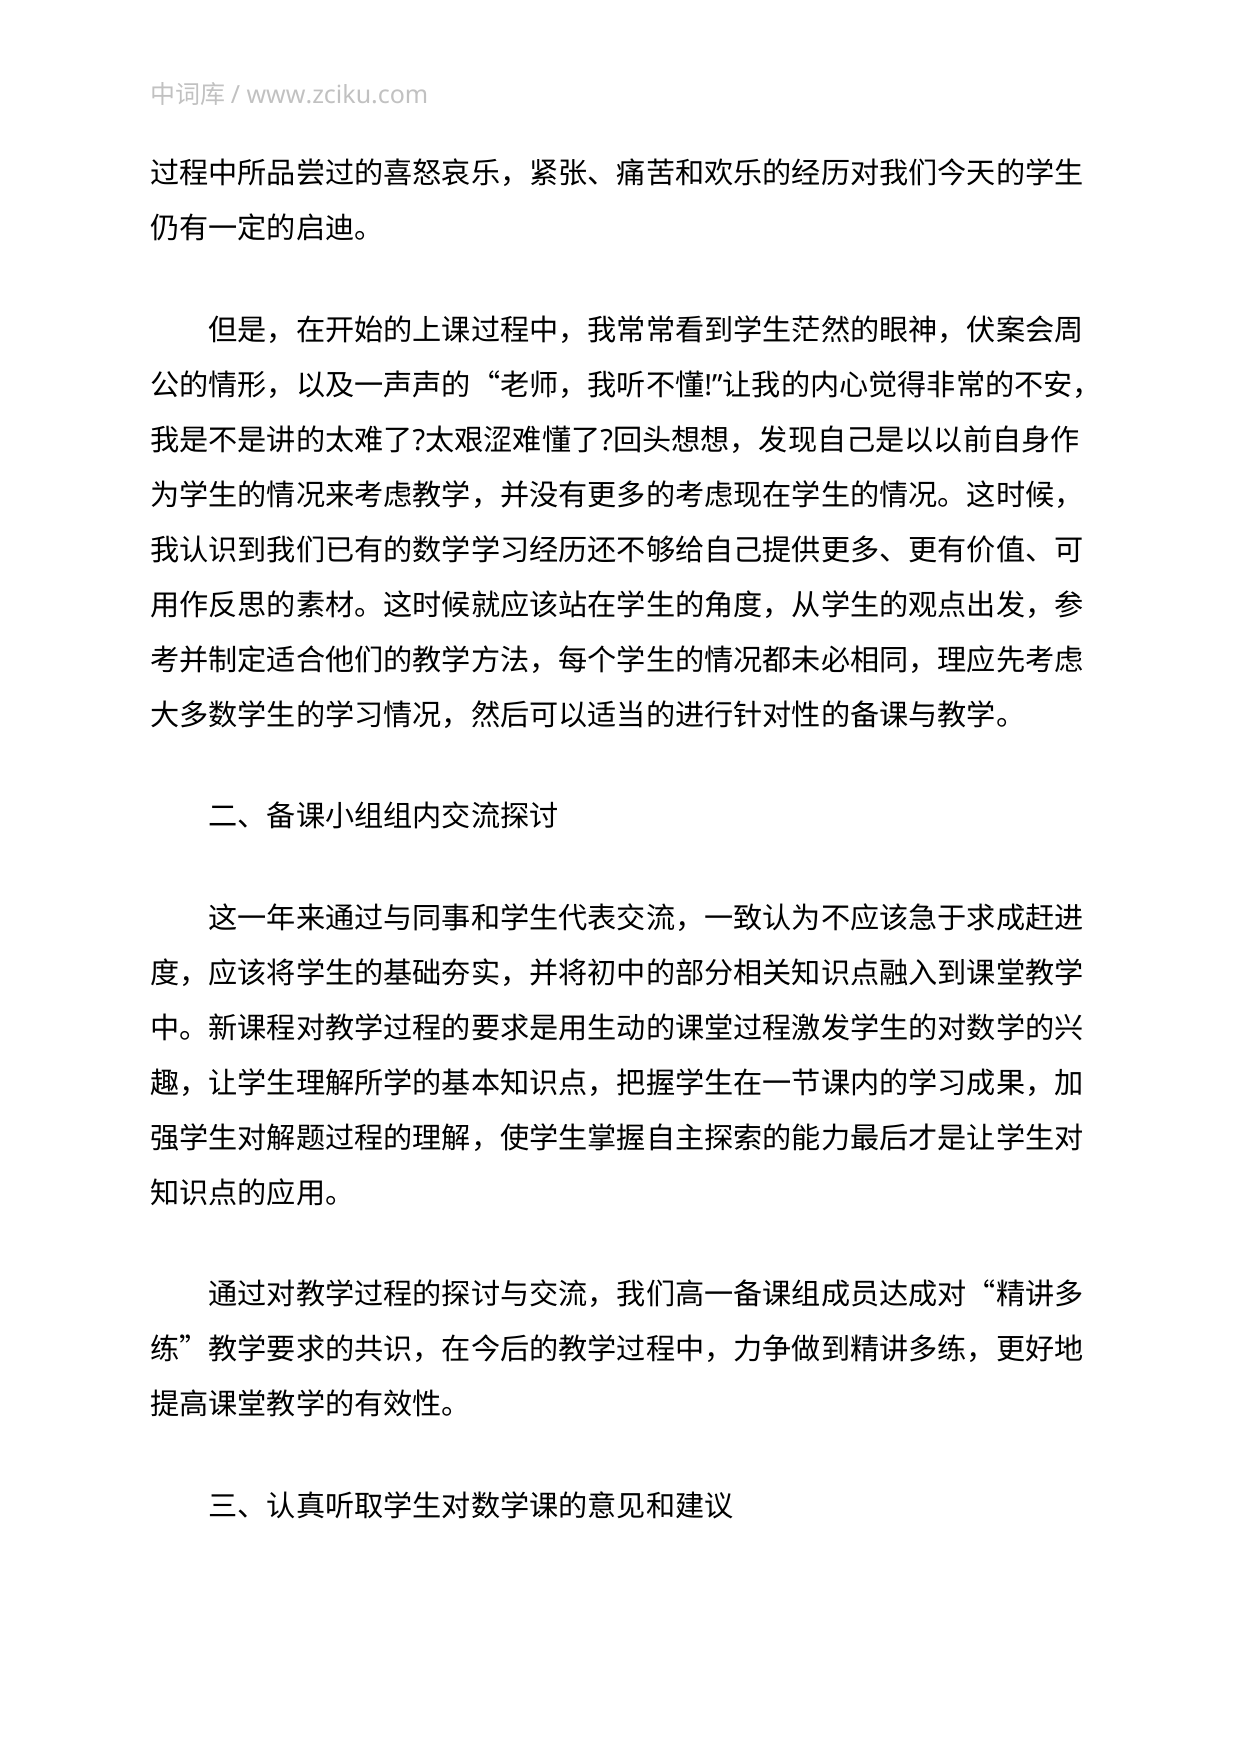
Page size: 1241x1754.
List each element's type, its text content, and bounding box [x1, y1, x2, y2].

text 通过对教学过程的探讨与交流，我们高一备课组成员达成对“精讲多练”教学要求的共识，在今后的教学过程中，力争做到精讲多练，更好地提高课堂教学的有效性。 [150, 1271, 1090, 1423]
text 这一年来通过与同事和学生代表交流，一致认为不应该急于求成赶进度，应该将学生的基础夯实，并将初中的部分相关知识点融入到课堂教学中。新课程对教学过程的要求是用生动的课堂过程激发学生的对数学的兴趣，让学生理解所学的基本知识点，把握学生在一节课内的学习成果，加强学生对解题过程的理解，使学生掌握自主探索的能力最后才是让学生对知识点的应用。 [150, 895, 1090, 1211]
text 二、备课小组组内交流探讨 [150, 793, 1090, 835]
text 三、认真听取学生对数学课的意见和建议 [150, 1482, 1090, 1525]
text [150, 150, 1090, 247]
text 但是，在开始的上课过程中，我常常看到学生茫然的眼神，伏案会周公的情形，以及一声声的“老师，我听不懂!”让我的内心觉得非常的不安，我是不是讲的太难了?太艰涩难懂了?回头想想，发现自己是以以前自身作为学生的情况来考虑教学，并没有更多的考虑现在学生的情况。这时候，我认识到我们已有的数学学习经历还不够给自己提供更多、更有价值、可用作反思的素材。这时候就应该站在学生的角度，从学生的观点出发，参考并制定适合他们的教学方法，每个学生的情况都未必相同，理应先考虑大多数学生的学习情况，然后可以适当的进行针对性的备课与教学。 [150, 307, 1090, 733]
